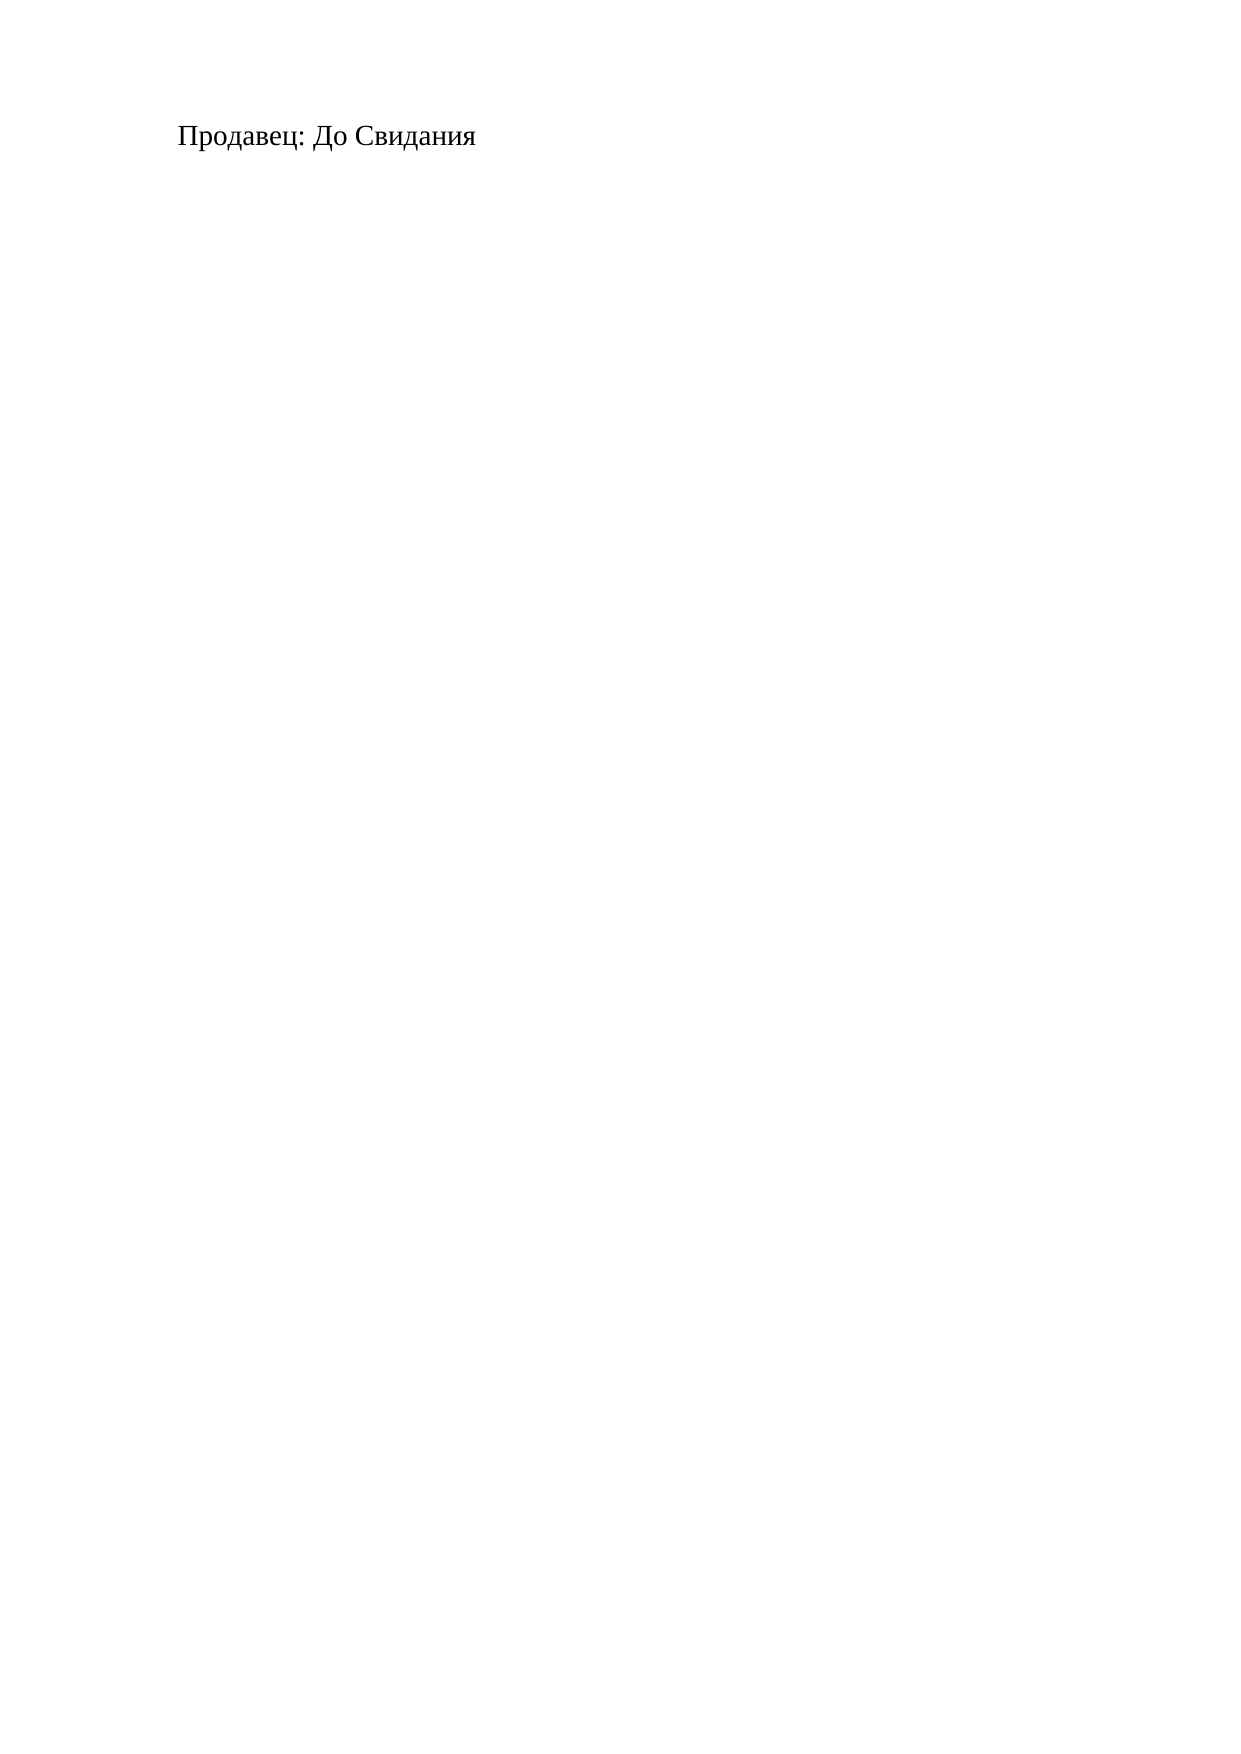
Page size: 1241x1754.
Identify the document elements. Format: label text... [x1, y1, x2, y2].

text Продавец: До Свидания [177, 118, 1152, 152]
